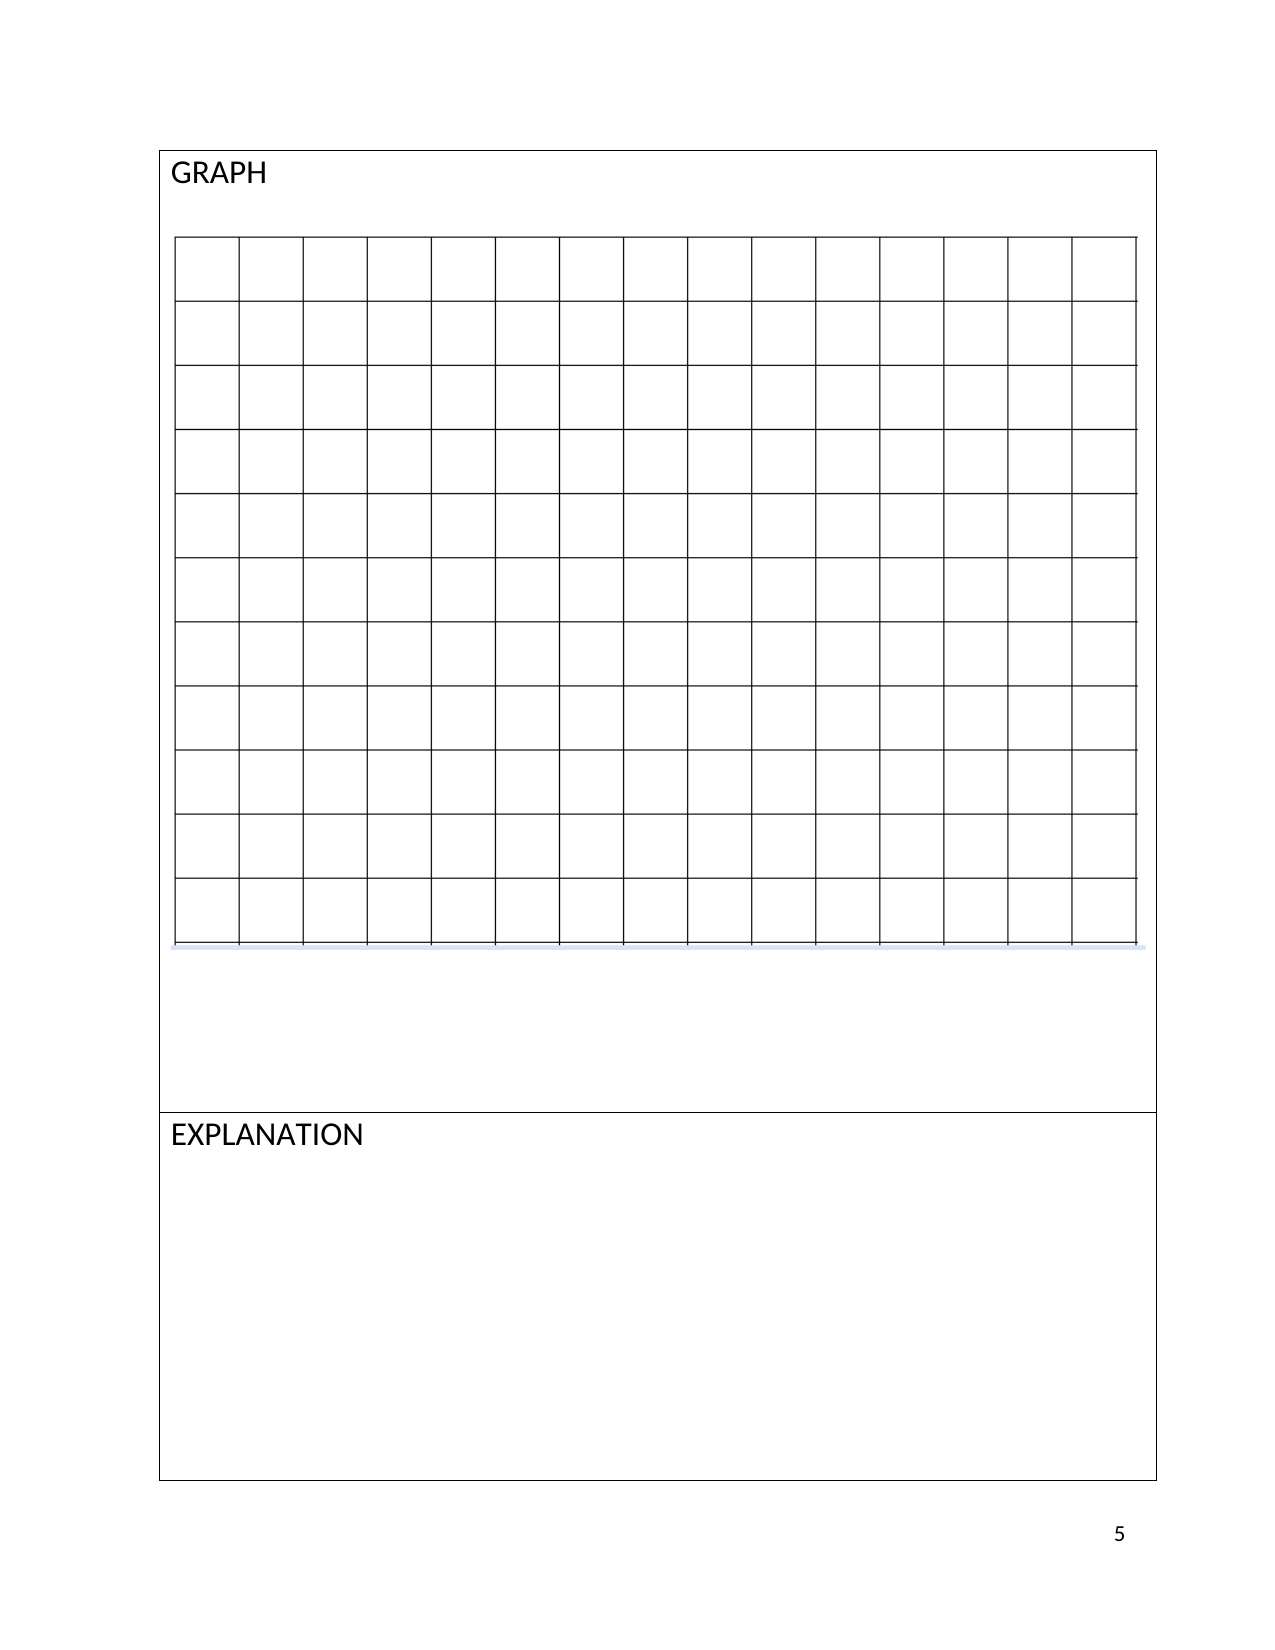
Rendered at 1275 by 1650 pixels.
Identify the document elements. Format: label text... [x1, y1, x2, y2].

table_cell GRAPH [160, 151, 1156, 1112]
picture [170, 232, 1146, 950]
table_cell EXPLANATION [160, 1113, 1156, 1480]
